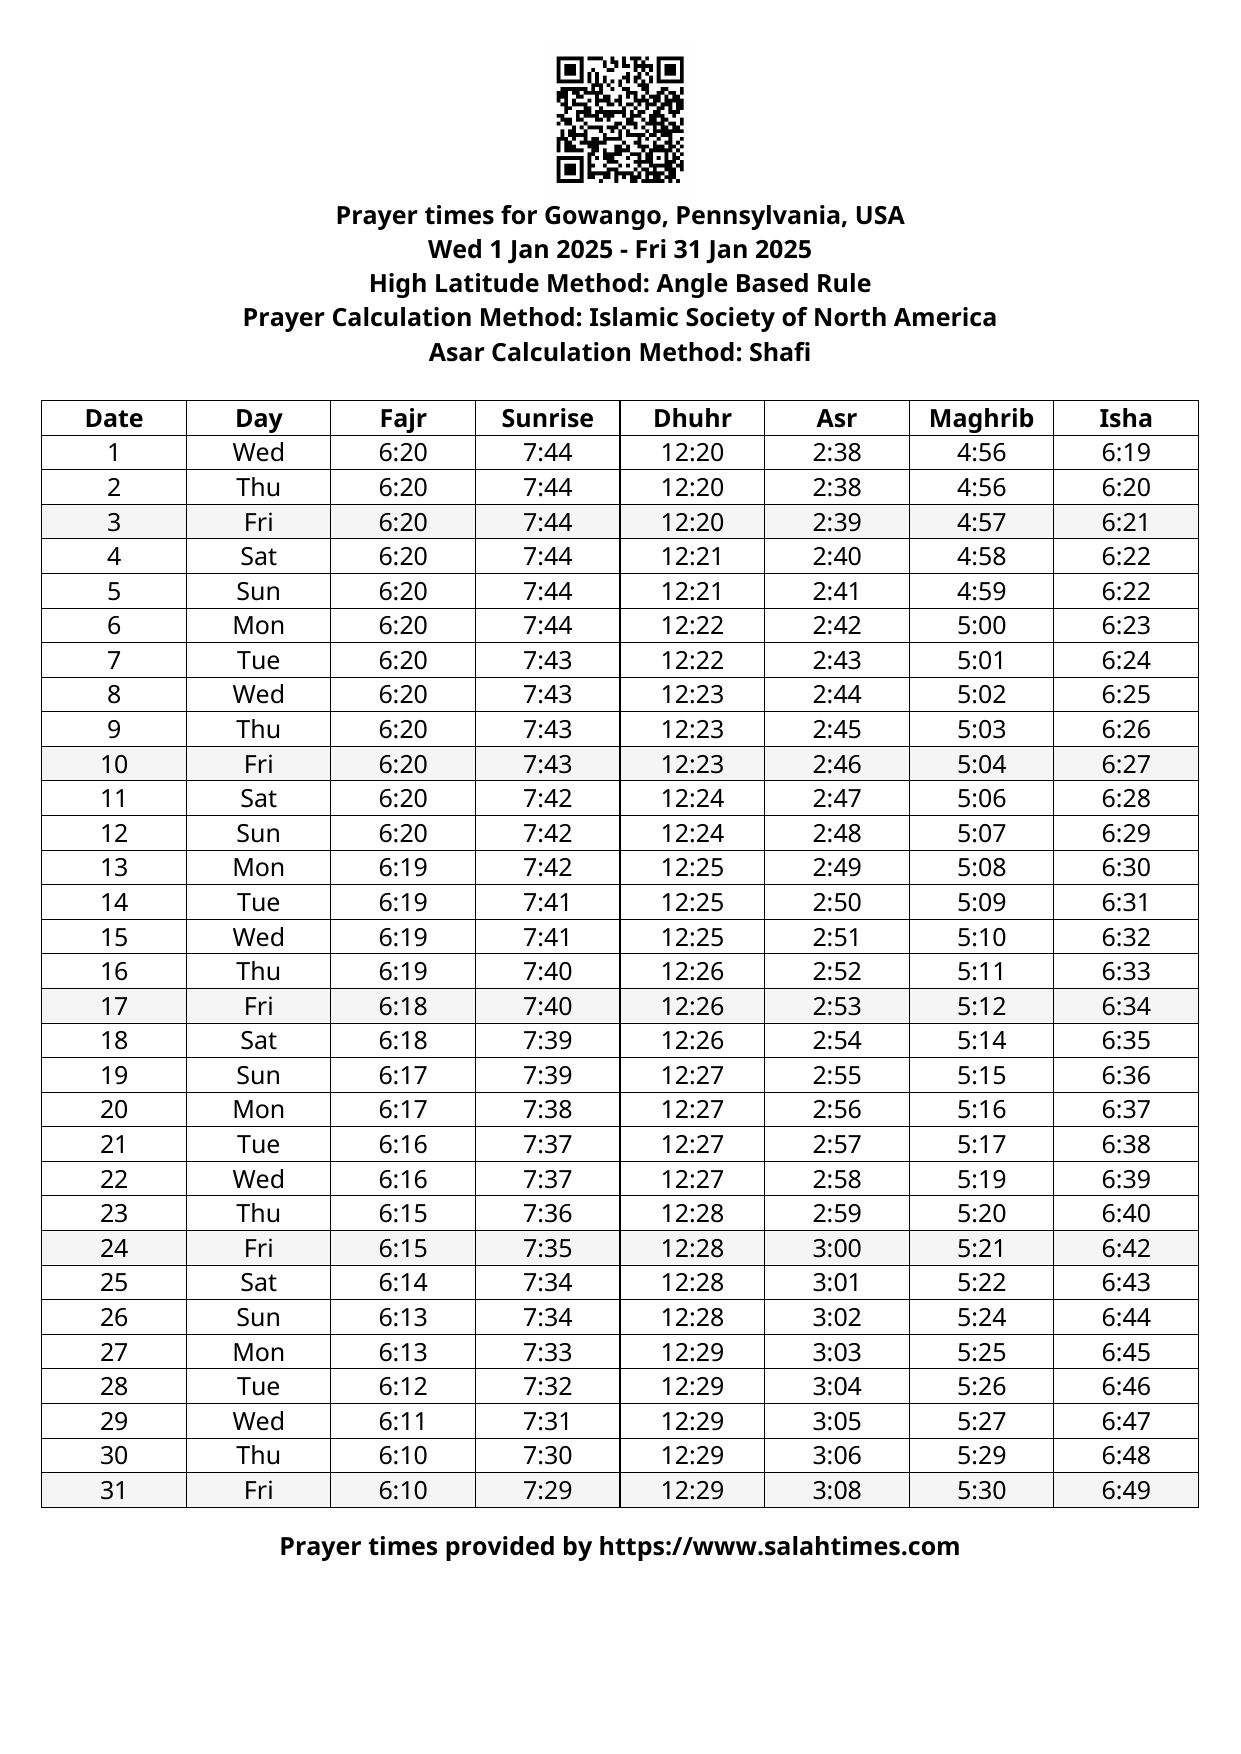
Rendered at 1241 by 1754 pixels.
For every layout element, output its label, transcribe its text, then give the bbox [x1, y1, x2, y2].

table_cell 12:27 [621, 1127, 764, 1161]
table_cell 5:06 [910, 781, 1053, 815]
table_cell 18 [42, 1024, 186, 1057]
table_cell Tue [187, 1369, 330, 1403]
table_cell 2:58 [765, 1162, 909, 1195]
table_cell 6:15 [331, 1196, 475, 1230]
table_cell 12:23 [621, 747, 764, 780]
table_cell Thu [187, 712, 330, 746]
table_cell 6:19 [331, 954, 475, 988]
table_cell Mon [187, 1335, 330, 1368]
table_cell 19 [42, 1058, 186, 1092]
table_cell 3:05 [765, 1404, 909, 1437]
table_cell 6:38 [1054, 1127, 1198, 1161]
table_cell 2:41 [765, 574, 909, 607]
table_cell 7:42 [476, 851, 619, 884]
table_cell 7:39 [476, 1058, 619, 1092]
table_cell Thu [187, 470, 330, 504]
table_header Sunrise [476, 401, 619, 434]
table_cell 12:28 [621, 1196, 764, 1230]
table_cell 6:17 [331, 1093, 475, 1126]
table_header Day [187, 401, 330, 434]
table_cell Mon [187, 1093, 330, 1126]
table_cell 16 [42, 954, 186, 988]
table_cell 3:03 [765, 1335, 909, 1368]
table_cell 5:09 [910, 885, 1053, 919]
table_cell Tue [187, 1127, 330, 1161]
table_cell 1 [42, 436, 186, 469]
table_header Date [42, 401, 186, 434]
table_cell Sat [187, 781, 330, 815]
table_cell 6 [42, 609, 186, 642]
table_cell 5:25 [910, 1335, 1053, 1368]
table_cell 6:15 [331, 1231, 475, 1264]
table_cell 14 [42, 885, 186, 919]
table_cell 6:17 [331, 1058, 475, 1092]
table_cell 12:25 [621, 851, 764, 884]
table_cell 2:40 [765, 539, 909, 573]
table_cell 11 [42, 781, 186, 815]
table_cell Sun [187, 1058, 330, 1092]
table_cell 5:00 [910, 609, 1053, 642]
table_cell 2:44 [765, 678, 909, 711]
table_cell 6:30 [1054, 851, 1198, 884]
table_cell 26 [42, 1300, 186, 1334]
table_cell 5:10 [910, 920, 1053, 953]
table_cell 6:26 [1054, 712, 1198, 746]
table_cell 21 [42, 1127, 186, 1161]
table_cell 12:22 [621, 643, 764, 677]
table_cell 4 [42, 539, 186, 573]
table_cell 5:01 [910, 643, 1053, 677]
table_cell 6:32 [1054, 920, 1198, 953]
table_cell 7:43 [476, 712, 619, 746]
table_cell 24 [42, 1231, 186, 1264]
table_cell Mon [187, 609, 330, 642]
table_cell 2:48 [765, 816, 909, 849]
table_cell 6:23 [1054, 609, 1198, 642]
table_cell 3:01 [765, 1266, 909, 1299]
table_cell 6:27 [1054, 747, 1198, 780]
table_cell 15 [42, 920, 186, 953]
table_cell 6:10 [331, 1473, 475, 1507]
table_cell 20 [42, 1093, 186, 1126]
table_header Isha [1054, 401, 1198, 434]
table_cell 6:37 [1054, 1093, 1198, 1126]
table_cell 2:45 [765, 712, 909, 746]
table_cell Wed [187, 678, 330, 711]
table_cell 6:16 [331, 1127, 475, 1161]
table_cell 2:43 [765, 643, 909, 677]
table_cell 7:34 [476, 1266, 619, 1299]
table_cell 5:19 [910, 1162, 1053, 1195]
table_cell 6:34 [1054, 989, 1198, 1022]
table_cell 12:26 [621, 1024, 764, 1057]
table_cell 12:20 [621, 505, 764, 538]
table_cell 4:59 [910, 574, 1053, 607]
table_cell Fri [187, 989, 330, 1022]
table_cell 7:41 [476, 885, 619, 919]
table_cell 7:40 [476, 954, 619, 988]
table_cell 12:29 [621, 1369, 764, 1403]
table_cell 12:28 [621, 1300, 764, 1334]
table_cell 5 [42, 574, 186, 607]
table_header Asr [765, 401, 909, 434]
table_cell 12:28 [621, 1266, 764, 1299]
table_cell Mon [187, 851, 330, 884]
table_cell 6:21 [1054, 505, 1198, 538]
table_cell 6:40 [1054, 1196, 1198, 1230]
table_cell 5:22 [910, 1266, 1053, 1299]
table_cell 12:21 [621, 574, 764, 607]
table_cell 6:36 [1054, 1058, 1198, 1092]
table_cell 2:47 [765, 781, 909, 815]
table_cell 2:56 [765, 1093, 909, 1126]
table_cell 5:24 [910, 1300, 1053, 1334]
table_cell 7:44 [476, 609, 619, 642]
table_cell Fri [187, 1473, 330, 1507]
table_cell 7:43 [476, 747, 619, 780]
table_cell 6:18 [331, 989, 475, 1022]
table_cell Thu [187, 1196, 330, 1230]
table_cell 12:26 [621, 989, 764, 1022]
text Prayer times for Gowango, Pennsylvania, USA [42, 198, 1198, 232]
table_cell 6:20 [331, 781, 475, 815]
table_cell 12:20 [621, 470, 764, 504]
table_cell 4:57 [910, 505, 1053, 538]
table_cell 6:19 [1054, 436, 1198, 469]
table_cell 7:38 [476, 1093, 619, 1126]
table_cell 29 [42, 1404, 186, 1437]
table_cell 12:23 [621, 712, 764, 746]
table_cell 2:49 [765, 851, 909, 884]
table_cell Fri [187, 505, 330, 538]
table_cell 6:42 [1054, 1231, 1198, 1264]
table_cell 5:04 [910, 747, 1053, 780]
table_cell Sat [187, 1024, 330, 1057]
table_cell 7:40 [476, 989, 619, 1022]
table_cell 2:53 [765, 989, 909, 1022]
table_cell 7:41 [476, 920, 619, 953]
table_cell 5:16 [910, 1093, 1053, 1126]
table_cell 6:43 [1054, 1266, 1198, 1299]
table_cell 2:46 [765, 747, 909, 780]
table_cell Thu [187, 1439, 330, 1472]
table_cell 2:54 [765, 1024, 909, 1057]
picture [542, 41, 699, 198]
table_cell 10 [42, 747, 186, 780]
table_cell 12:20 [621, 436, 764, 469]
table_cell 2:59 [765, 1196, 909, 1230]
table_cell 7:37 [476, 1162, 619, 1195]
table_header Fajr [331, 401, 475, 434]
table_cell 2:38 [765, 436, 909, 469]
table_cell 6:49 [1054, 1473, 1198, 1507]
table_cell 7:34 [476, 1300, 619, 1334]
table_cell 6:28 [1054, 781, 1198, 815]
table_cell 7:33 [476, 1335, 619, 1368]
table_cell 5:15 [910, 1058, 1053, 1092]
table_cell 5:03 [910, 712, 1053, 746]
table_cell 12:26 [621, 954, 764, 988]
table_cell 6:19 [331, 920, 475, 953]
table_cell 12:24 [621, 781, 764, 815]
table_cell 5:26 [910, 1369, 1053, 1403]
table_cell 28 [42, 1369, 186, 1403]
table_cell 22 [42, 1162, 186, 1195]
table_cell 5:17 [910, 1127, 1053, 1161]
table_cell 12:23 [621, 678, 764, 711]
table_cell 7:35 [476, 1231, 619, 1264]
table_cell 6:12 [331, 1369, 475, 1403]
table_cell 6:14 [331, 1266, 475, 1299]
table_cell 6:19 [331, 851, 475, 884]
table_cell 7:39 [476, 1024, 619, 1057]
table_cell Tue [187, 643, 330, 677]
table_cell 6:44 [1054, 1300, 1198, 1334]
table_cell 5:11 [910, 954, 1053, 988]
table_cell 6:47 [1054, 1404, 1198, 1437]
table_cell 2:38 [765, 470, 909, 504]
table_cell 23 [42, 1196, 186, 1230]
table_cell 12:29 [621, 1335, 764, 1368]
table_cell 7:42 [476, 781, 619, 815]
table_cell 5:20 [910, 1196, 1053, 1230]
table_header Dhuhr [621, 401, 764, 434]
table_cell 3:02 [765, 1300, 909, 1334]
table_cell 6:24 [1054, 643, 1198, 677]
table_cell 12:24 [621, 816, 764, 849]
table_cell 6:33 [1054, 954, 1198, 988]
table_cell 4:56 [910, 470, 1053, 504]
table_cell Thu [187, 954, 330, 988]
table_cell 7:43 [476, 643, 619, 677]
table_cell 5:12 [910, 989, 1053, 1022]
table_cell 7:44 [476, 574, 619, 607]
table_cell 5:27 [910, 1404, 1053, 1437]
table_cell 3:00 [765, 1231, 909, 1264]
table_cell 6:45 [1054, 1335, 1198, 1368]
table_cell 12:29 [621, 1404, 764, 1437]
table_cell 6:10 [331, 1439, 475, 1472]
table_cell 7:29 [476, 1473, 619, 1507]
table_cell 12:29 [621, 1439, 764, 1472]
table_cell 7:44 [476, 505, 619, 538]
table_cell 25 [42, 1266, 186, 1299]
table_cell Sat [187, 1266, 330, 1299]
table_cell 6:20 [331, 816, 475, 849]
text Prayer times provided by https://www.salahtimes.com [42, 1528, 1198, 1563]
table_cell 5:14 [910, 1024, 1053, 1057]
table_cell 5:07 [910, 816, 1053, 849]
table_cell 5:29 [910, 1439, 1053, 1472]
table_cell 5:30 [910, 1473, 1053, 1507]
table_cell 6:20 [331, 470, 475, 504]
table_cell 2 [42, 470, 186, 504]
table_cell Fri [187, 1231, 330, 1264]
table_cell 12:28 [621, 1231, 764, 1264]
table_cell 12:25 [621, 920, 764, 953]
table_cell 12 [42, 816, 186, 849]
table_cell 7:44 [476, 539, 619, 573]
table_cell 6:20 [331, 643, 475, 677]
table_cell 6:35 [1054, 1024, 1198, 1057]
table_cell 3 [42, 505, 186, 538]
table_cell 6:20 [331, 747, 475, 780]
table_cell 12:21 [621, 539, 764, 573]
table_cell 8 [42, 678, 186, 711]
table_cell 2:55 [765, 1058, 909, 1092]
table_cell Sun [187, 574, 330, 607]
table_cell Tue [187, 885, 330, 919]
table_cell 12:27 [621, 1058, 764, 1092]
table_cell 2:50 [765, 885, 909, 919]
table_cell 12:25 [621, 885, 764, 919]
table_cell 2:42 [765, 609, 909, 642]
table_cell 6:39 [1054, 1162, 1198, 1195]
table_cell 17 [42, 989, 186, 1022]
table_cell 6:20 [331, 436, 475, 469]
table_cell 5:21 [910, 1231, 1053, 1264]
table_cell 6:20 [331, 539, 475, 573]
table_cell 5:08 [910, 851, 1053, 884]
table_cell Fri [187, 747, 330, 780]
text Asar Calculation Method: Shafi [42, 334, 1198, 368]
table_cell 6:19 [331, 885, 475, 919]
table_cell 6:25 [1054, 678, 1198, 711]
table_cell 12:29 [621, 1473, 764, 1507]
table_cell 6:20 [331, 574, 475, 607]
table_cell 9 [42, 712, 186, 746]
text Wed 1 Jan 2025 - Fri 31 Jan 2025 [42, 232, 1198, 266]
table_cell 6:22 [1054, 574, 1198, 607]
table_cell 6:20 [331, 609, 475, 642]
table_cell 6:20 [1054, 470, 1198, 504]
text Prayer Calculation Method: Islamic Society of North America [42, 300, 1198, 334]
table_cell 31 [42, 1473, 186, 1507]
table_cell 7:30 [476, 1439, 619, 1472]
table_cell Wed [187, 920, 330, 953]
table_cell 2:51 [765, 920, 909, 953]
table_cell Sat [187, 539, 330, 573]
table_cell 4:58 [910, 539, 1053, 573]
table_cell 7:37 [476, 1127, 619, 1161]
table_cell 6:31 [1054, 885, 1198, 919]
text High Latitude Method: Angle Based Rule [42, 266, 1198, 300]
table_cell 7:32 [476, 1369, 619, 1403]
table_cell 6:22 [1054, 539, 1198, 573]
table_cell 6:11 [331, 1404, 475, 1437]
table_cell 30 [42, 1439, 186, 1472]
table_cell 6:16 [331, 1162, 475, 1195]
table_cell 5:02 [910, 678, 1053, 711]
table_cell 6:20 [331, 712, 475, 746]
table_cell 7 [42, 643, 186, 677]
table_cell 12:27 [621, 1162, 764, 1195]
table_cell 2:39 [765, 505, 909, 538]
table_cell 6:18 [331, 1024, 475, 1057]
table_cell Wed [187, 1404, 330, 1437]
table_cell 6:13 [331, 1335, 475, 1368]
table_cell 27 [42, 1335, 186, 1368]
table_cell 6:46 [1054, 1369, 1198, 1403]
table_cell 13 [42, 851, 186, 884]
table_cell 2:52 [765, 954, 909, 988]
table_cell 6:20 [331, 678, 475, 711]
table_cell 3:06 [765, 1439, 909, 1472]
table_cell 4:56 [910, 436, 1053, 469]
table_cell 7:42 [476, 816, 619, 849]
table_cell 6:13 [331, 1300, 475, 1334]
table_cell 7:43 [476, 678, 619, 711]
table_cell 3:04 [765, 1369, 909, 1403]
table_cell 2:57 [765, 1127, 909, 1161]
table_cell 12:22 [621, 609, 764, 642]
table_cell 7:44 [476, 436, 619, 469]
table_cell 7:31 [476, 1404, 619, 1437]
table_cell 6:29 [1054, 816, 1198, 849]
table_cell 12:27 [621, 1093, 764, 1126]
table_cell 7:36 [476, 1196, 619, 1230]
table_cell Wed [187, 436, 330, 469]
table_header Maghrib [910, 401, 1053, 434]
table_cell 3:08 [765, 1473, 909, 1507]
table_cell Sun [187, 1300, 330, 1334]
table_cell Wed [187, 1162, 330, 1195]
table_cell Sun [187, 816, 330, 849]
table_cell 7:44 [476, 470, 619, 504]
table_cell 6:48 [1054, 1439, 1198, 1472]
table_cell 6:20 [331, 505, 475, 538]
